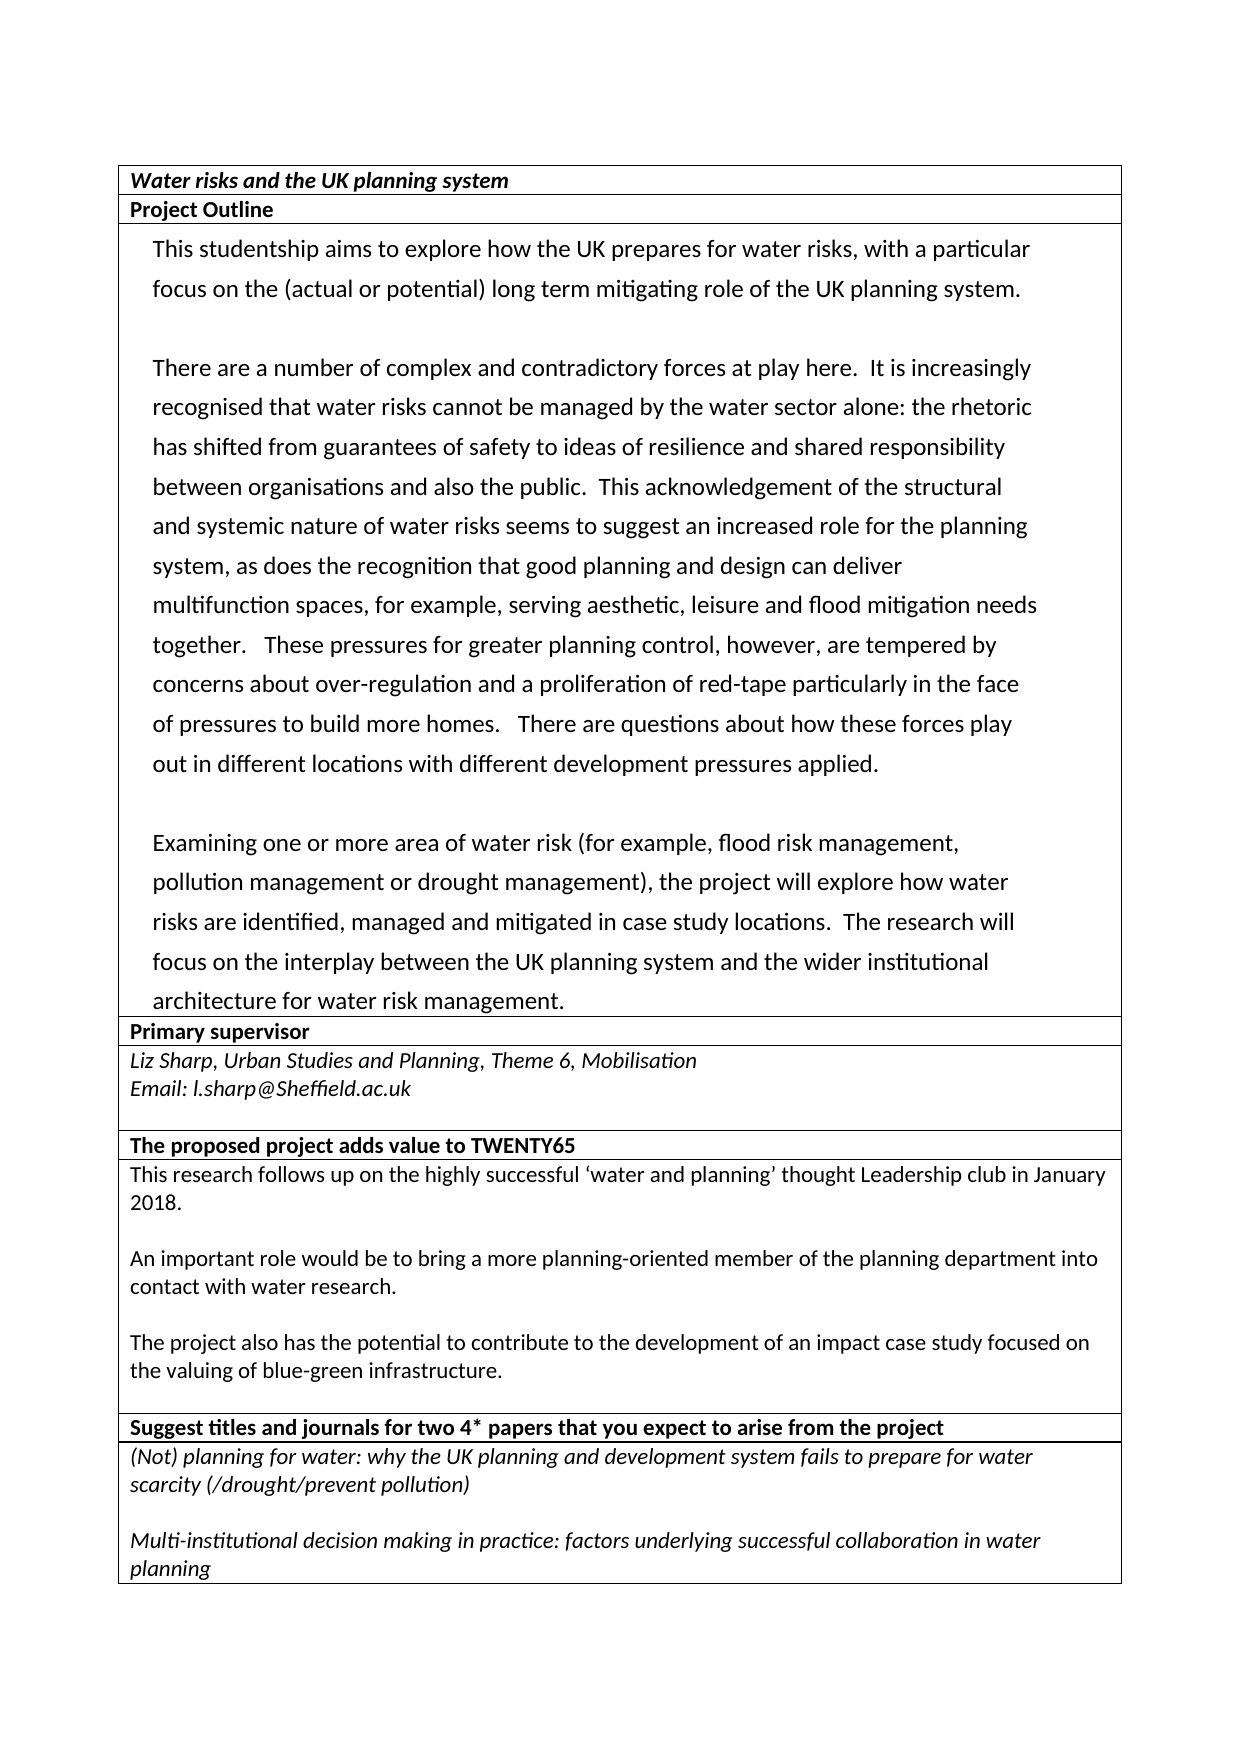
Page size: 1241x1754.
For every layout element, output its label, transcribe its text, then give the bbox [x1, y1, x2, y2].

table_cell This research follows up on the highly successful ‘water and planning’ thought Leadership club in January 2018. An important role would be to bring a more planning-oriented member of the planning department into contact with water research. The project also has the potential to contribute to the development of an impact case study focused on the valuing of blue-green infrastructure. [119, 1160, 1121, 1412]
table_cell Liz Sharp, Urban Studies and Planning, Theme 6, Mobilisation Email: l.sharp@Sheffield.ac.uk [119, 1046, 1121, 1130]
table_cell (Not) planning for water: why the UK planning and development system fails to prepare for water scarcity (/drought/prevent pollution) Multi-institutional decision making in practice: factors underlying successful collaboration in water planning [119, 1443, 1121, 1583]
table_cell Suggest titles and journals for two 4* papers that you expect to arise from the project [119, 1414, 1121, 1441]
table_cell The proposed project adds value to TWENTY65 [119, 1131, 1121, 1159]
table_header Water risks and the UK planning system [119, 166, 1121, 194]
table_cell Project Outline [119, 195, 1121, 223]
table_cell Primary supervisor [119, 1017, 1121, 1045]
table_cell [119, 224, 1121, 1016]
